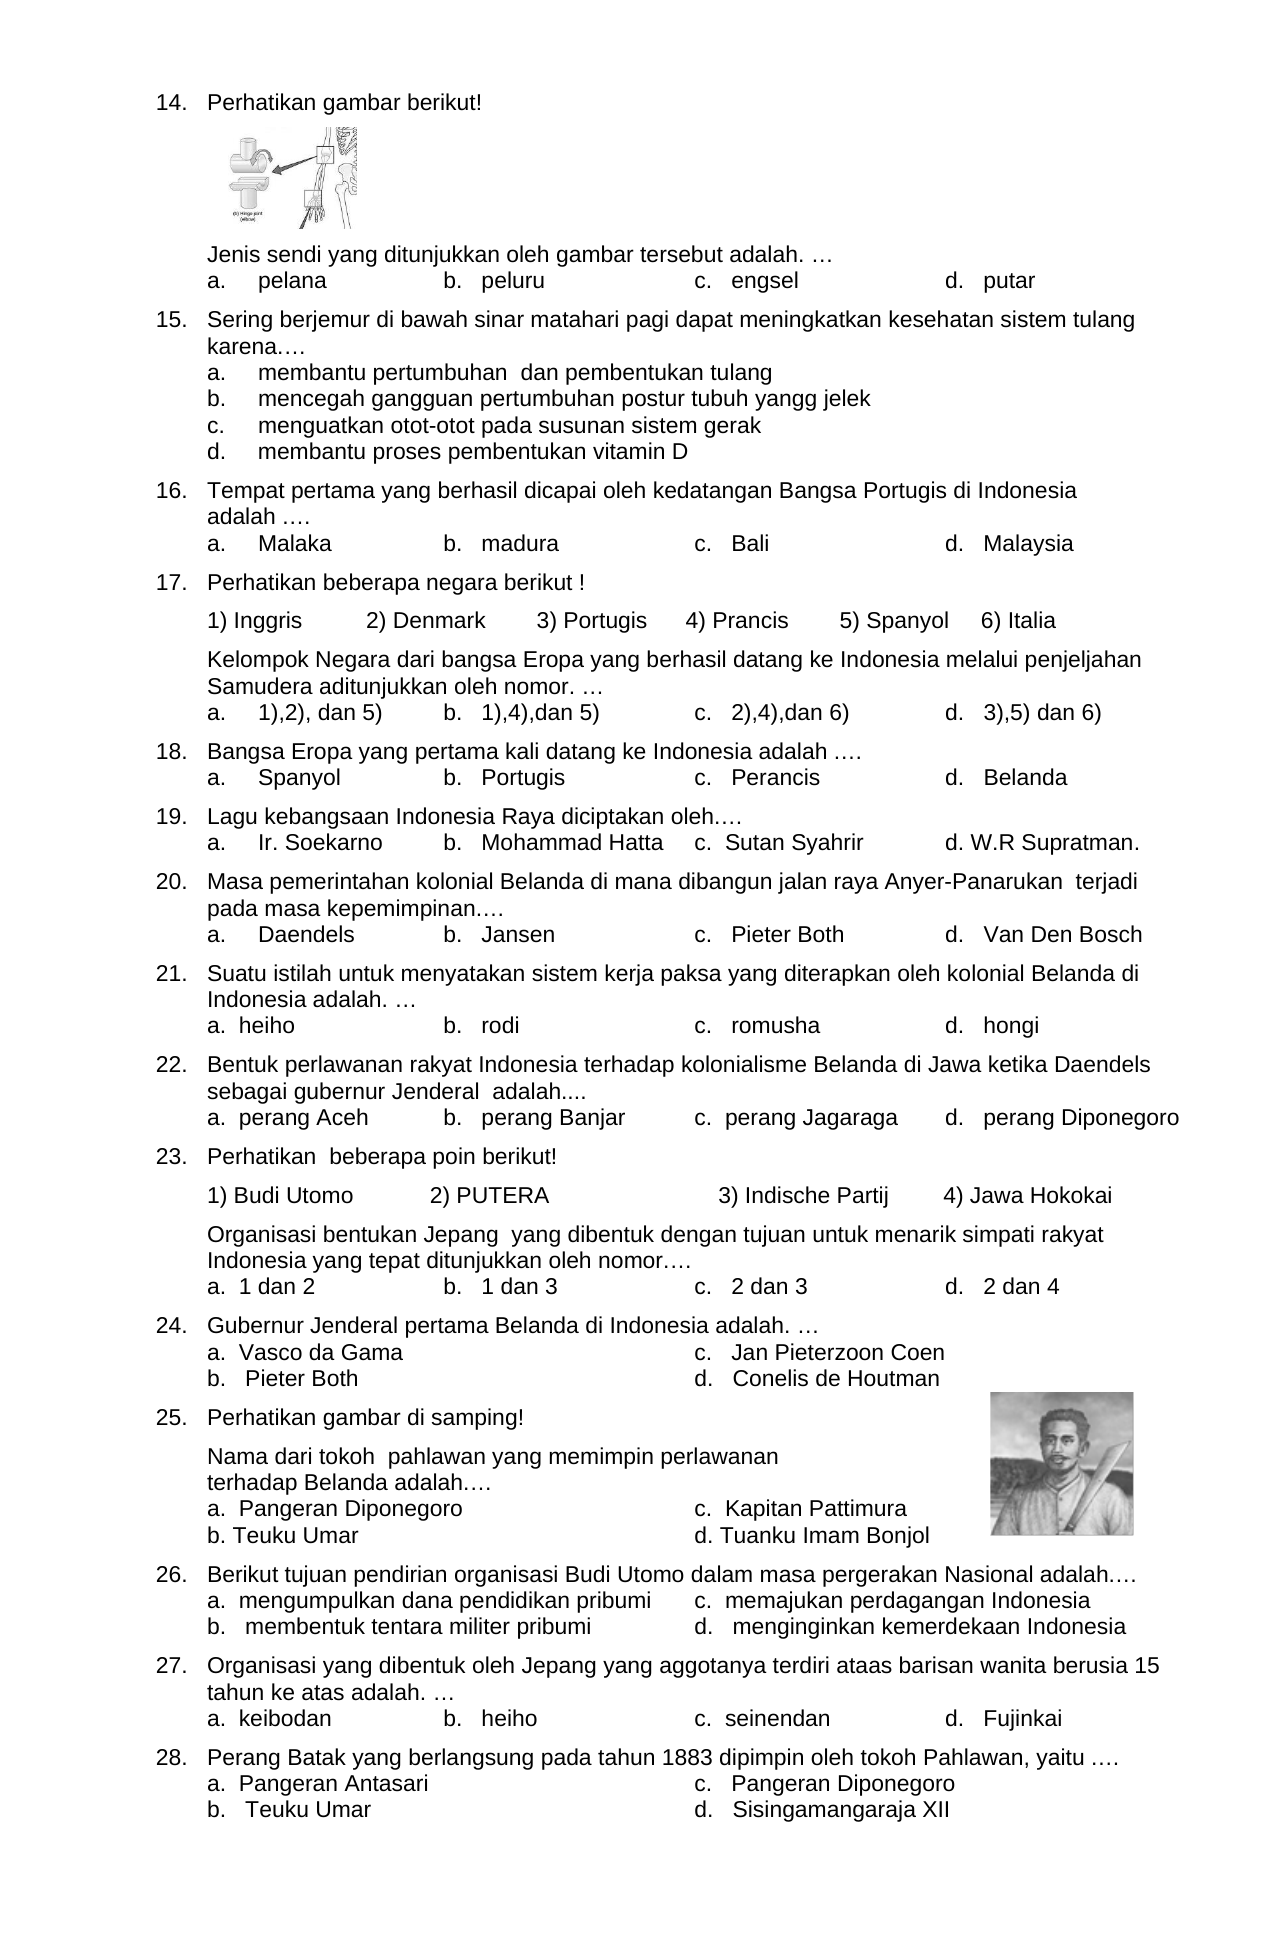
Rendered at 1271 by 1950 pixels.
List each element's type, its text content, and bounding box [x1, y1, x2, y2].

text a. Vasco da Gama c. Jan Pieterzoon Coen [207, 1338, 1182, 1365]
list Organisasi yang dibentuk oleh Jepang yang aggotanya terdiri ataas barisan wanita berusia 15 tahun ke atas adalah. … [156, 1652, 1182, 1705]
text a. 1),2), dan 5) b. 1),4),dan 5) c. 2),4),dan 6) d. 3),5) dan 6) [207, 699, 1182, 725]
list Perhatikan beberapa negara berikut ! [156, 568, 1182, 595]
text a. keibodan b. heiho c. seinendan d. Fujinkai [207, 1705, 1182, 1731]
list Jenis sendi yang ditunjukkan oleh gambar tersebut adalah. … [207, 241, 1182, 267]
picture [990, 1392, 1135, 1404]
list Perhatikan gambar berikut! [156, 89, 1182, 115]
text a. 1 dan 2 b. 1 dan 3 c. 2 dan 3 d. 2 dan 4 [207, 1273, 1182, 1300]
text a. Spanyol b. Portugis c. Perancis d. Belanda [207, 764, 1182, 791]
list terhadap Belanda adalah.… [207, 1469, 1182, 1495]
list Perhatikan beberapa poin berikut! [156, 1143, 1182, 1169]
text c. menguatkan otot-otot pada susunan sistem gerak [207, 412, 1182, 438]
text b. membentuk tentara militer pribumi d. menginginkan kemerdekaan Indonesia [207, 1613, 1182, 1639]
picture [206, 127, 357, 229]
text a. membantu pertumbuhan dan pembentukan tulang [207, 359, 1182, 385]
list 1) Inggris 2) Denmark 3) Portugis 4) Prancis 5) Spanyol 6) Italia [207, 607, 1182, 634]
list Organisasi bentukan Jepang yang dibentuk dengan tujuan untuk menarik simpati rakyat Indonesia yang tepat ditunjukkan oleh nomor.… [207, 1221, 1182, 1273]
text a. Pangeran Antasari c. Pangeran Diponegoro [207, 1770, 1182, 1796]
text b. Pieter Both d. Conelis de Houtman [207, 1365, 1182, 1391]
list Lagu kebangsaan Indonesia Raya diciptakan oleh.… [156, 803, 1182, 829]
list Sering berjemur di bawah sinar matahari pagi dapat meningkatkan kesehatan sistem tulang karena.… [156, 306, 1182, 359]
text d. membantu proses pembentukan vitamin D [207, 438, 1182, 464]
list Bentuk perlawanan rakyat Indonesia terhadap kolonialisme Belanda di Jawa ketika Daendels sebagai gubernur Jenderal adalah.... [156, 1051, 1182, 1104]
list Bangsa Eropa yang pertama kali datang ke Indonesia adalah .… [156, 738, 1182, 764]
list Gubernur Jenderal pertama Belanda di Indonesia adalah. … [156, 1312, 1182, 1338]
list Berikut tujuan pendirian organisasi Budi Utomo dalam masa pergerakan Nasional adalah.… [156, 1561, 1182, 1587]
list Suatu istilah untuk menyatakan sistem kerja paksa yang diterapkan oleh kolonial Belanda di Indonesia adalah. … [156, 960, 1182, 1012]
text a. perang Aceh b. perang Banjar c. perang Jagaraga d. perang Diponegoro [207, 1104, 1182, 1130]
text a. Pangeran Diponegoro c. Kapitan Pattimura b. Teuku Umar d. Tuanku Imam Bonjol [207, 1495, 1182, 1548]
list Perang Batak yang berlangsung pada tahun 1883 dipimpin oleh tokoh Pahlawan, yaitu .… [156, 1744, 1182, 1770]
list Perhatikan gambar di samping! [156, 1404, 1182, 1430]
text a. Ir. Soekarno b. Mohammad Hatta c. Sutan Syahrir d. W.R Supratman. [207, 829, 1182, 856]
text b. Teuku Umar d. Sisingamangaraja XII [207, 1796, 1182, 1823]
picture [990, 1430, 1135, 1443]
list Masa pemerintahan kolonial Belanda di mana dibangun jalan raya Anyer-Panarukan terjadi pada masa kepemimpinan.… [156, 868, 1182, 921]
text a. heiho b. rodi c. romusha d. hongi [207, 1012, 1182, 1039]
text a. mengumpulkan dana pendidikan pribumi c. memajukan perdagangan Indonesia [207, 1587, 1182, 1613]
list Nama dari tokoh pahlawan yang memimpin perlawanan [207, 1443, 1182, 1469]
list Tempat pertama yang berhasil dicapai oleh kedatangan Bangsa Portugis di Indonesia adalah .… [156, 477, 1182, 530]
list 1) Budi Utomo 2) PUTERA 3) Indische Partij 4) Jawa Hokokai [207, 1182, 1182, 1208]
text a. pelana b. peluru c. engsel d. putar [207, 267, 1182, 294]
text b. mencegah gangguan pertumbuhan postur tubuh yangg jelek [207, 385, 1182, 412]
text a. Malaka b. madura c. Bali d. Malaysia [207, 530, 1182, 556]
list Kelompok Negara dari bangsa Eropa yang berhasil datang ke Indonesia melalui penjeljahan Samudera aditunjukkan oleh nomor. … [207, 646, 1182, 699]
text a. Daendels b. Jansen c. Pieter Both d. Van Den Bosch [207, 921, 1182, 947]
